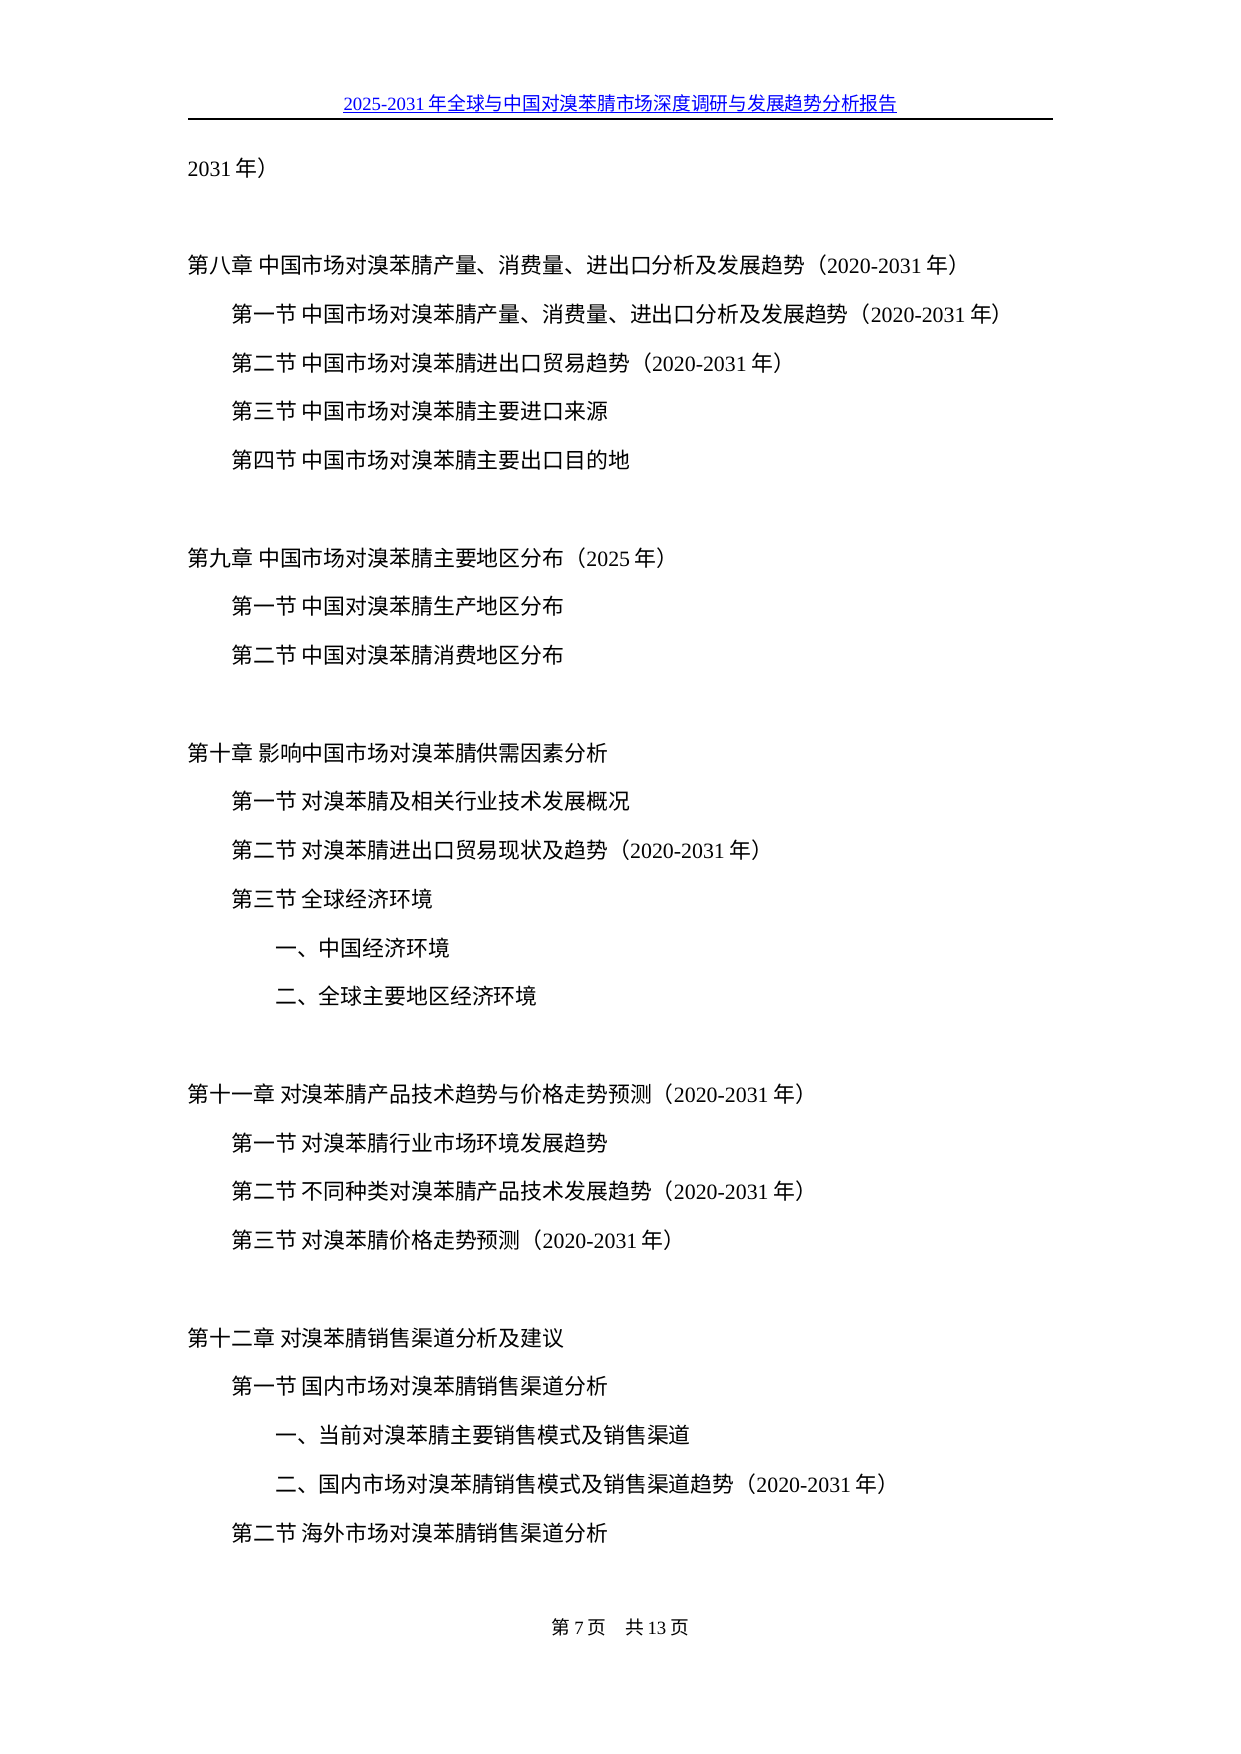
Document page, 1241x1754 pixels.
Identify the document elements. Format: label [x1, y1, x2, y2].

text [187, 150, 1053, 1548]
